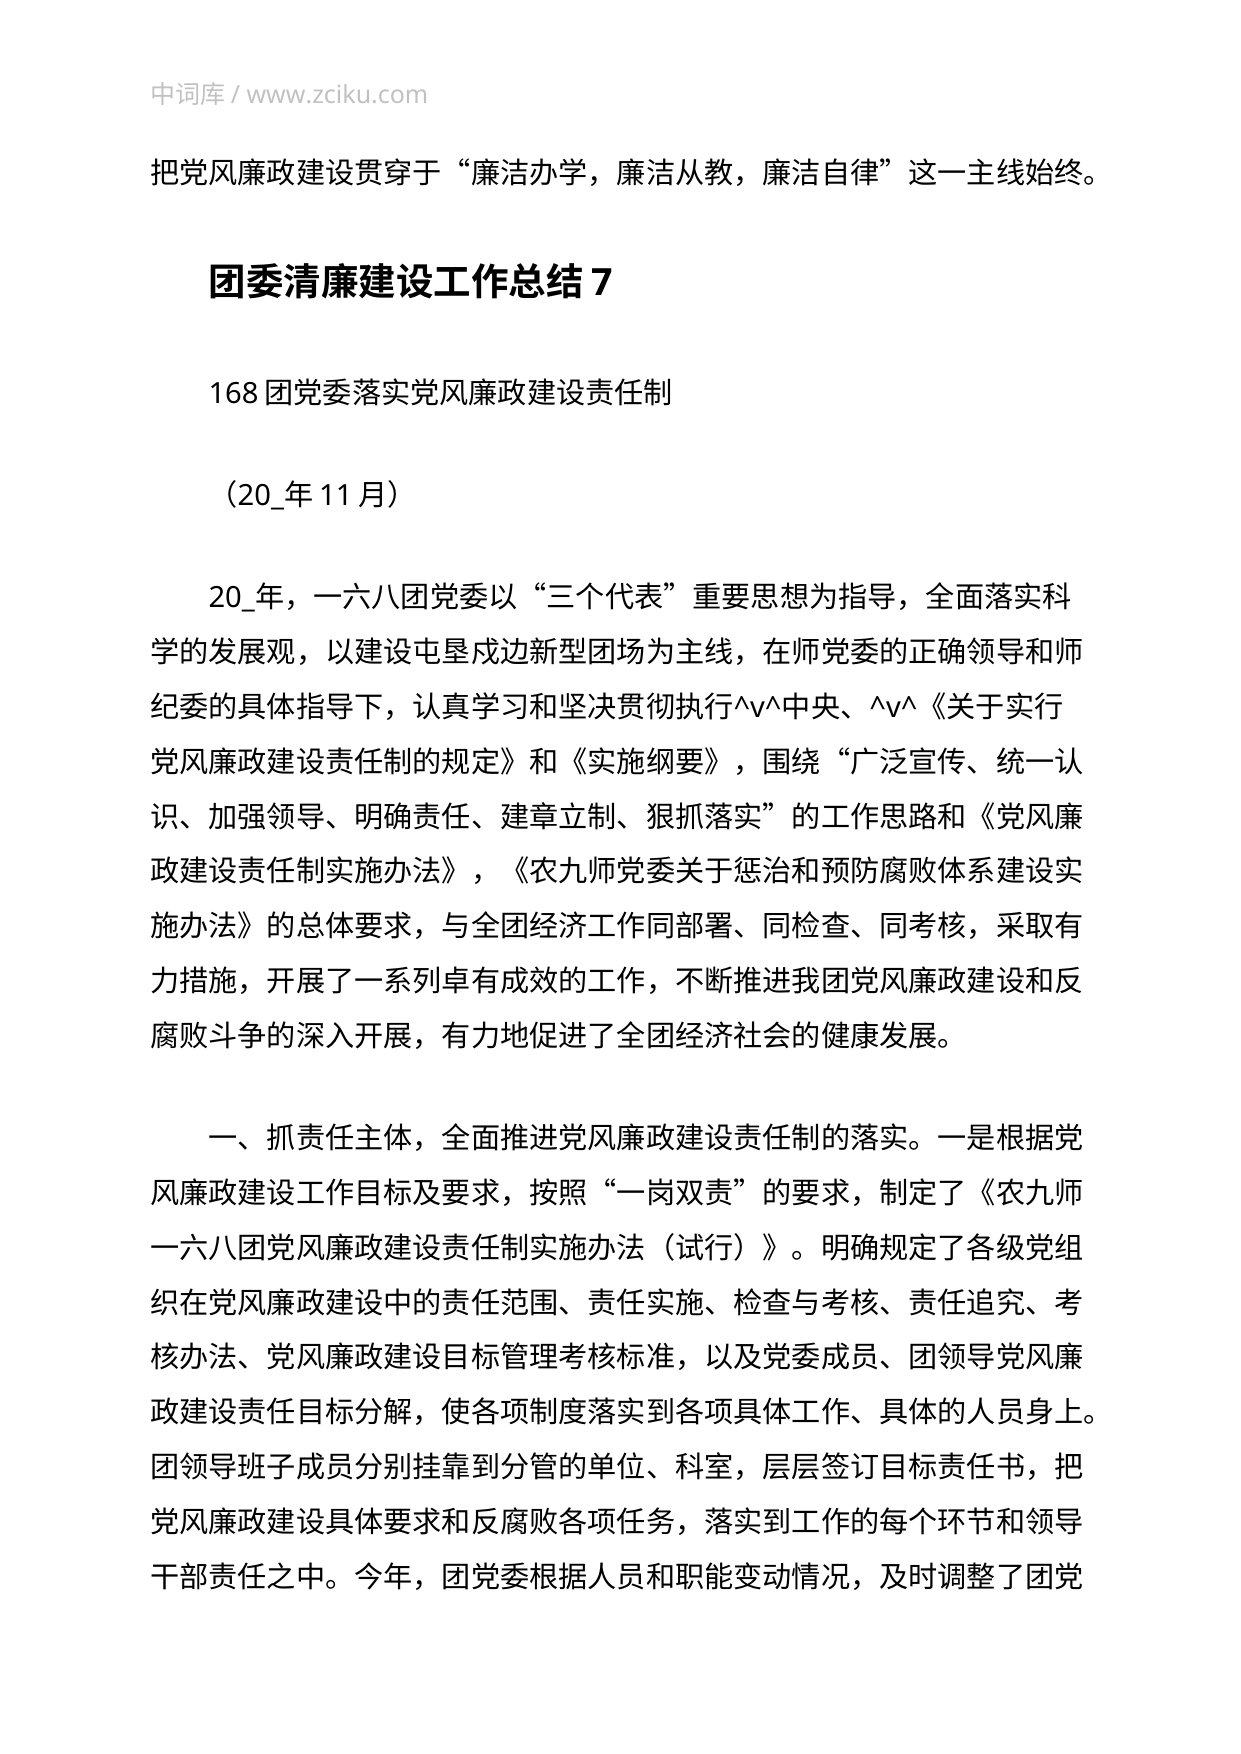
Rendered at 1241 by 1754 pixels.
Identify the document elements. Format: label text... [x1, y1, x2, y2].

text （20_年11月） [150, 471, 1090, 514]
text 168团党委落实党风廉政建设责任制 [150, 369, 1090, 412]
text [150, 150, 1090, 192]
text 20_年，一六八团党委以“三个代表”重要思想为指导，全面落实科学的发展观，以建设屯垦戍边新型团场为主线，在师党委的正确领导和师纪委的具体指导下，认真学习和坚决贯彻执行^v^中央、^v^《关于实行党风廉政建设责任制的规定》和《实施纲要》，围绕“广泛宣传、统一认识、加强领导、明确责任、建章立制、狠抓落实”的工作思路和《党风廉政建设责任制实施办法》，《农九师党委关于惩治和预防腐败体系建设实施办法》的总体要求，与全团经济工作同部署、同检查、同考核，采取有力措施，开展了一系列卓有成效的工作，不断推进我团党风廉政建设和反腐败斗争的深入开展，有力地促进了全团经济社会的健康发展。 [150, 573, 1090, 1055]
text 团委清廉建设工作总结7 [150, 252, 1090, 306]
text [150, 1114, 1090, 1596]
